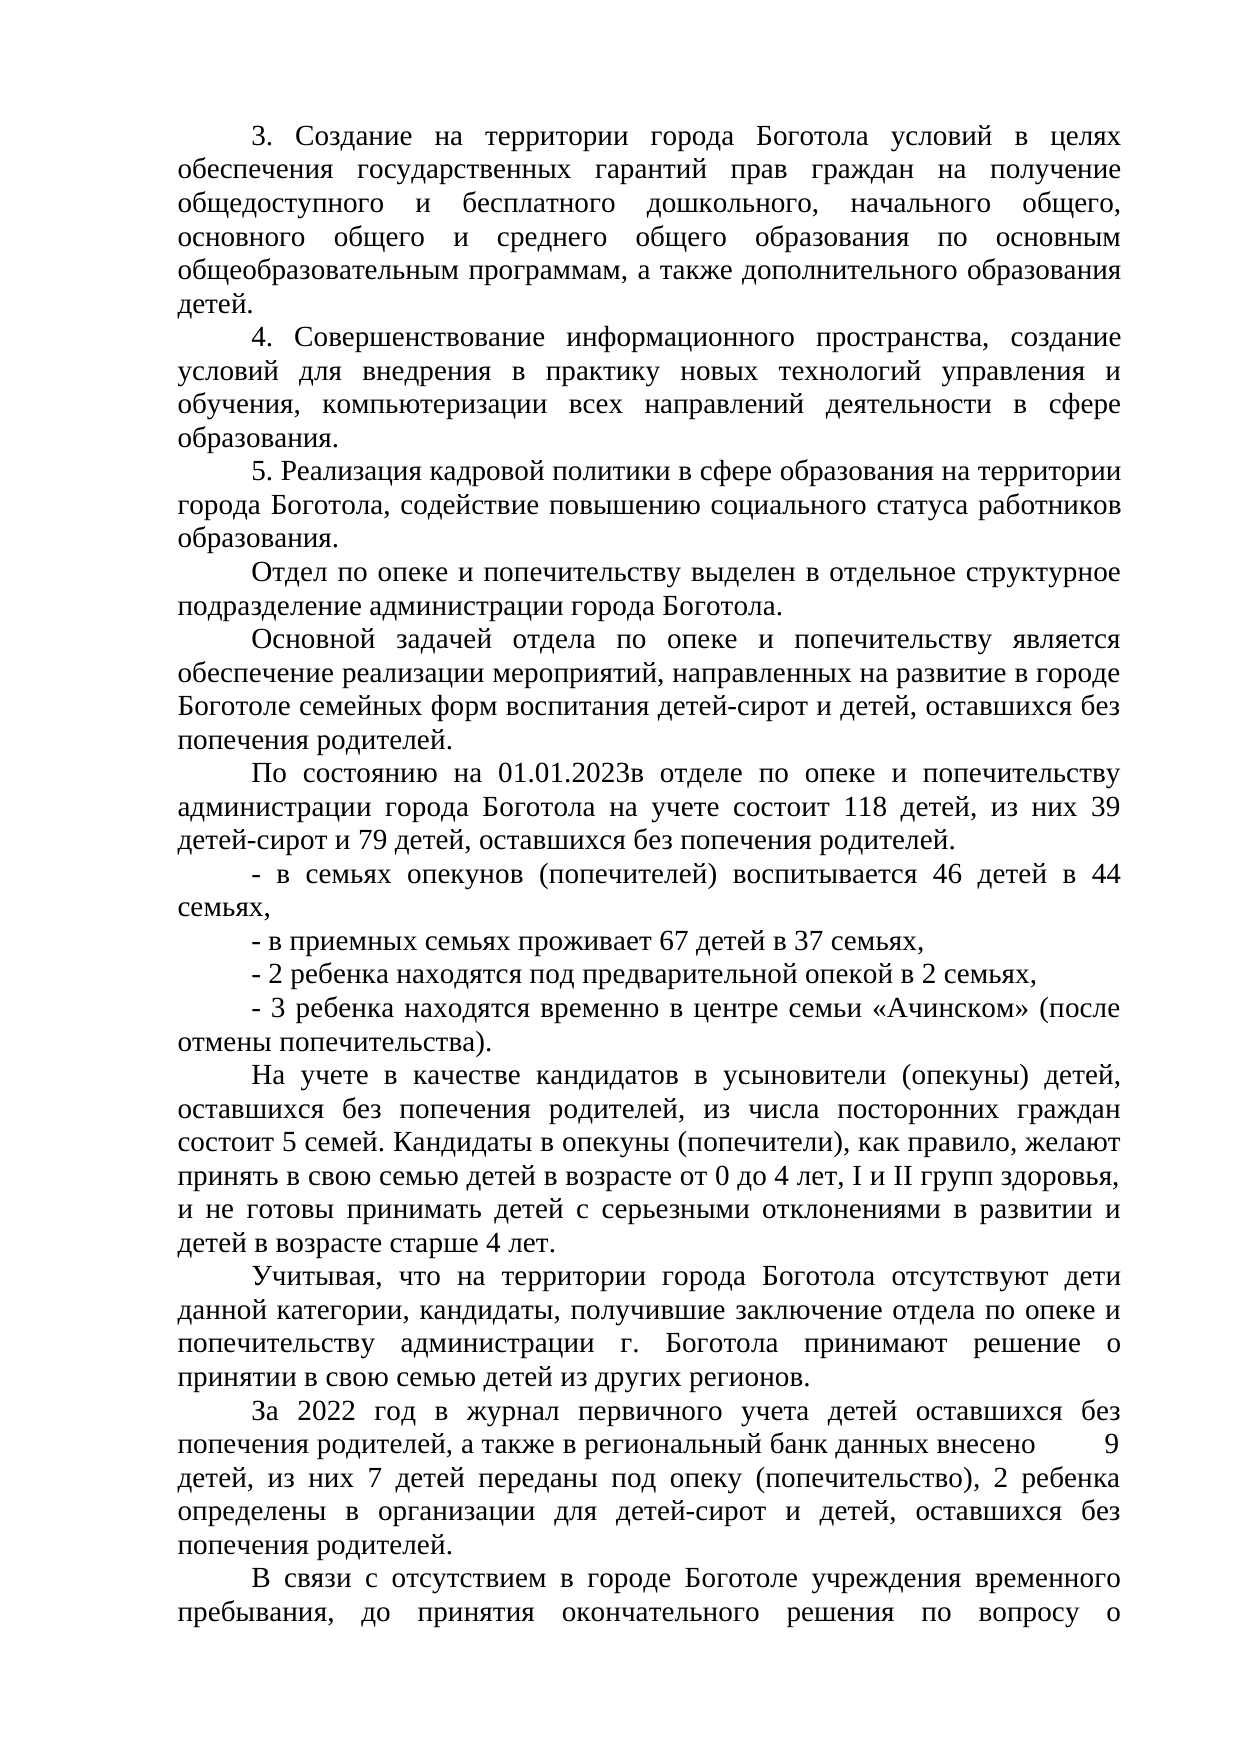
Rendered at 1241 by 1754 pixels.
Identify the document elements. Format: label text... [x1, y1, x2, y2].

text - в приемных семьях проживает 67 детей в 37 семьях, [177, 923, 1122, 957]
text Учитывая, что на территории города Боготола отсутствуют дети данной категории, кандидаты, получившие заключение отдела по опеке и попечительству администрации г. Боготола принимают решение о принятии в свою семью детей из других регионов. [177, 1258, 1122, 1393]
text За 2022 год в журнал первичного учета детей оставшихся без попечения родителей, а также в региональный банк данных внесено 9 детей, из них 7 детей переданы под опеку (попечительство), 2 ребенка определены в организации для детей-сирот и детей, оставшихся без попечения родителей. [177, 1393, 1122, 1560]
text 3. Создание на территории города Боготола условий в целях обеспечения государственных гарантий прав граждан на получение общедоступного и бесплатного дошкольного, начального общего, основного общего и среднего общего образования по основным общеобразовательным программам, а также дополнительного образования детей. [177, 118, 1122, 319]
text Отдел по опеке и попечительству выделен в отдельное структурное подразделение администрации города Боготола. [177, 554, 1122, 621]
text Основной задачей отдела по опеке и попечительству является обеспечение реализации мероприятий, направленных на развитие в городе Боготоле семейных форм воспитания детей-сирот и детей, оставшихся без попечения родителей. [177, 621, 1122, 755]
text 4. Совершенствование информационного пространства, создание условий для внедрения в практику новых технологий управления и обучения, компьютеризации всех направлений деятельности в сфере образования. [177, 319, 1122, 453]
text 5. Реализация кадровой политики в сфере образования на территории города Боготола, содействие повышению социального статуса работников образования. [177, 453, 1122, 554]
text - 2 ребенка находятся под предварительной опекой в 2 семьях, [177, 957, 1122, 990]
text На учете в качестве кандидатов в усыновители (опекуны) детей, оставшихся без попечения родителей, из числа посторонних граждан состоит 5 семей. Кандидаты в опекуны (попечители), как правило, желают принять в свою семью детей в возрасте от 0 до 4 лет, I и II групп здоровья, и не готовы принимать детей с серьезными отклонениями в развитии и детей в возрасте старше 4 лет. [177, 1057, 1122, 1258]
text - в семьях опекунов (попечителей) воспитывается 46 детей в 44 семьях, [177, 856, 1122, 923]
text - 3 ребенка находятся временно в центре семьи «Ачинском» (после отмены попечительства). [177, 990, 1122, 1057]
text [177, 1560, 1122, 1627]
text По состоянию на 01.01.2023в отделе по опеке и попечительству администрации города Боготола на учете состоит 118 детей, из них 39 детей-сирот и 79 детей, оставшихся без попечения родителей. [177, 755, 1122, 856]
